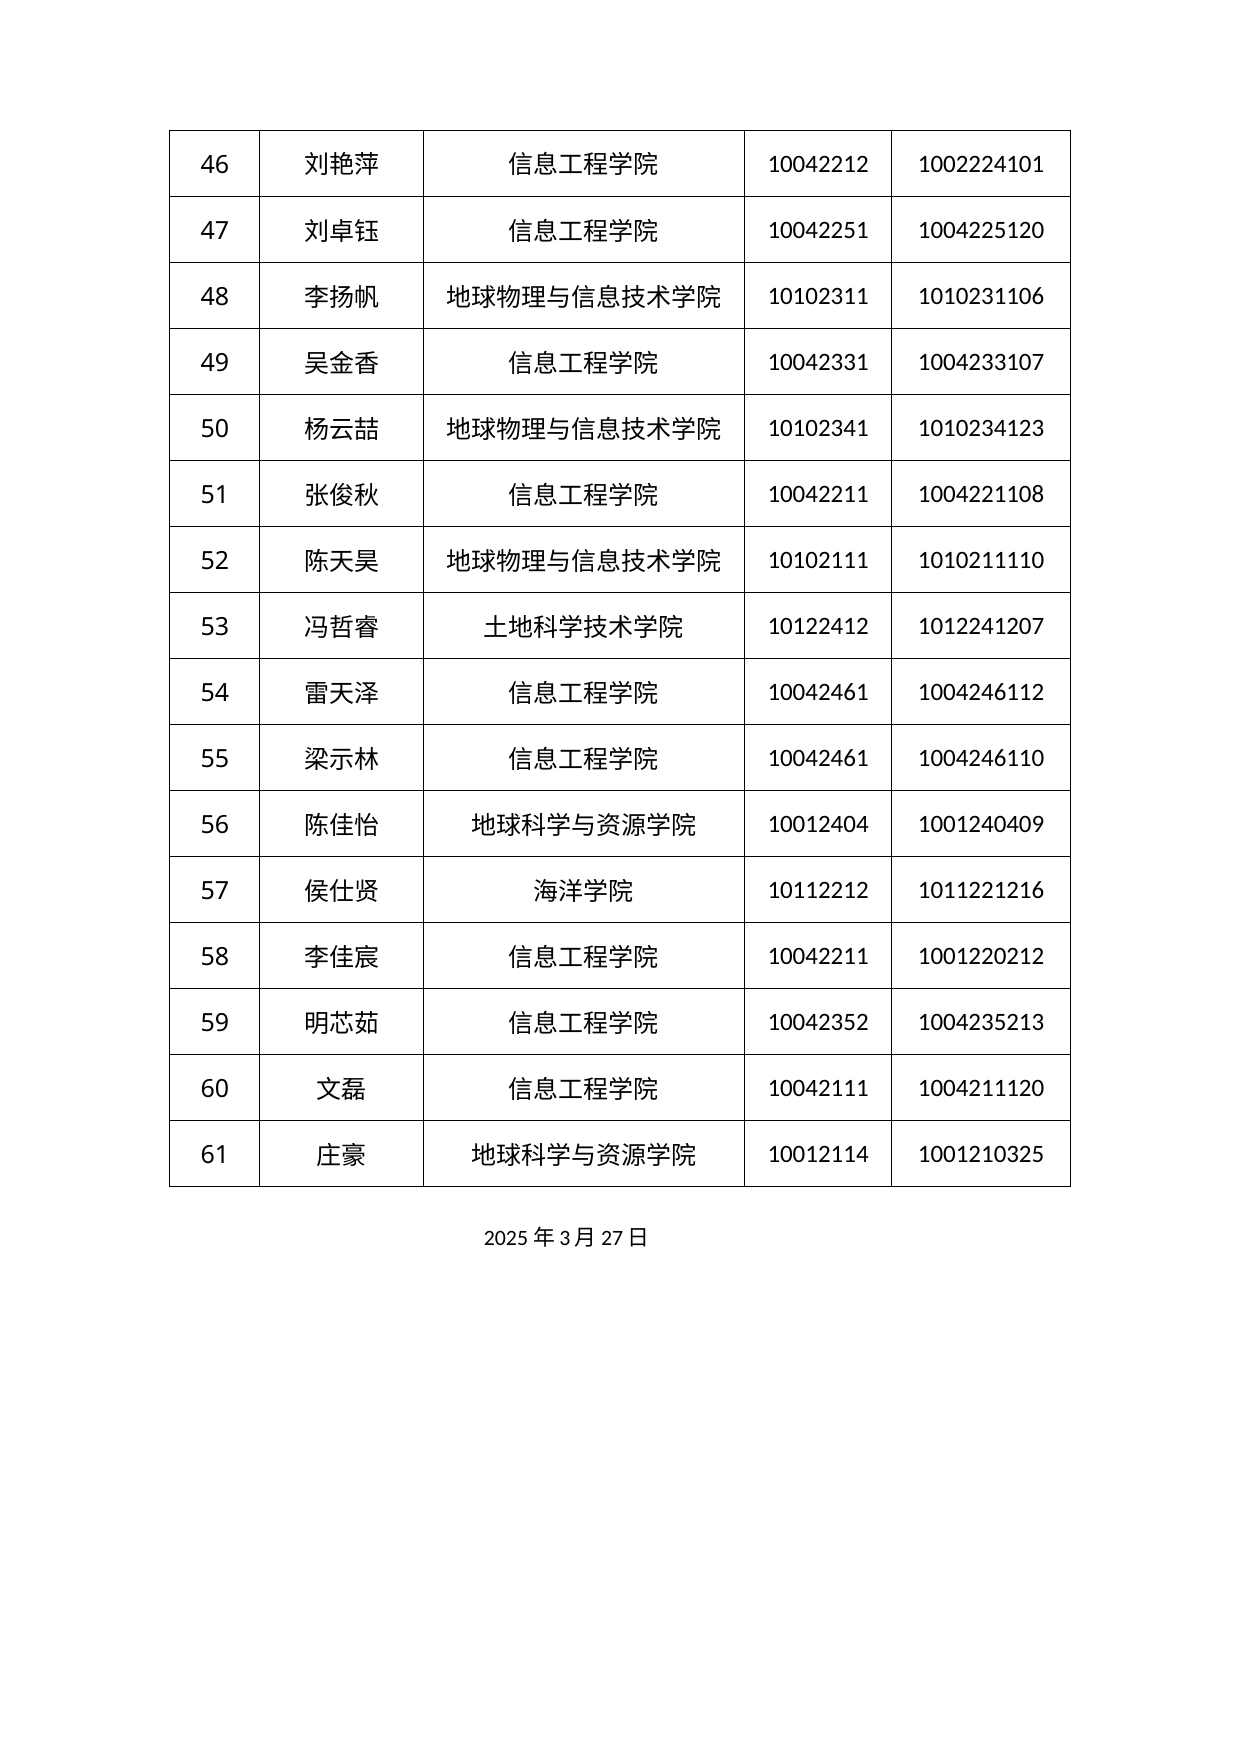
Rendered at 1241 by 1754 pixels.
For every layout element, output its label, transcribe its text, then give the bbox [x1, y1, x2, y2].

table_cell 雷天泽 [260, 659, 423, 724]
table_cell 10102111 [745, 527, 891, 592]
table_cell 1010234123 [892, 395, 1070, 460]
table_cell 1010231106 [892, 263, 1070, 328]
table_cell 信息工程学院 [424, 131, 744, 196]
table_cell 1004225120 [892, 197, 1070, 262]
table_cell 1002224101 [892, 131, 1070, 196]
table_cell 地球科学与资源学院 [424, 791, 744, 856]
table_cell 54 [170, 659, 259, 724]
table_cell 47 [170, 197, 259, 262]
table_cell 48 [170, 263, 259, 328]
table_cell 10042211 [745, 461, 891, 526]
table_cell 10042352 [745, 989, 891, 1054]
table_cell 10112212 [745, 857, 891, 922]
table_cell 信息工程学院 [424, 329, 744, 394]
table_cell 10012114 [745, 1121, 891, 1186]
table_cell 1004233107 [892, 329, 1070, 394]
table_cell 1004246112 [892, 659, 1070, 724]
table_cell 吴金香 [260, 329, 423, 394]
table_cell 地球物理与信息技术学院 [424, 263, 744, 328]
table_cell 陈天昊 [260, 527, 423, 592]
text 2025年3月27日 [187, 1220, 1053, 1252]
table_cell 51 [170, 461, 259, 526]
table_cell 信息工程学院 [424, 197, 744, 262]
table_cell 李佳宸 [260, 923, 423, 988]
table_cell 59 [170, 989, 259, 1054]
table_cell 10102341 [745, 395, 891, 460]
table_cell 刘艳萍 [260, 131, 423, 196]
table_cell 56 [170, 791, 259, 856]
table_cell 杨云喆 [260, 395, 423, 460]
table_cell 地球物理与信息技术学院 [424, 527, 744, 592]
table_cell 信息工程学院 [424, 461, 744, 526]
table_cell 60 [170, 1055, 259, 1120]
table_cell 46 [170, 131, 259, 196]
table_cell 61 [170, 1121, 259, 1186]
table_cell 10102311 [745, 263, 891, 328]
table_cell 明芯茹 [260, 989, 423, 1054]
table_cell 冯哲睿 [260, 593, 423, 658]
table_cell 53 [170, 593, 259, 658]
table_cell 李扬帆 [260, 263, 423, 328]
table_cell 信息工程学院 [424, 1055, 744, 1120]
table_cell 1011221216 [892, 857, 1070, 922]
table_cell 信息工程学院 [424, 923, 744, 988]
table_cell 侯仕贤 [260, 857, 423, 922]
table_cell 土地科学技术学院 [424, 593, 744, 658]
table_cell 10042331 [745, 329, 891, 394]
table_cell 张俊秋 [260, 461, 423, 526]
table_cell 1004246110 [892, 725, 1070, 790]
table_cell 庄豪 [260, 1121, 423, 1186]
table_cell 地球物理与信息技术学院 [424, 395, 744, 460]
table_cell 10122412 [745, 593, 891, 658]
table_cell 1010211110 [892, 527, 1070, 592]
table_cell 信息工程学院 [424, 989, 744, 1054]
table_cell 陈佳怡 [260, 791, 423, 856]
table_cell 刘卓钰 [260, 197, 423, 262]
table_cell 信息工程学院 [424, 659, 744, 724]
table_cell 1004221108 [892, 461, 1070, 526]
table_cell 10012404 [745, 791, 891, 856]
table_cell 58 [170, 923, 259, 988]
table_cell 地球科学与资源学院 [424, 1121, 744, 1186]
table_cell 1001210325 [892, 1121, 1070, 1186]
table_cell 1001240409 [892, 791, 1070, 856]
table_cell 海洋学院 [424, 857, 744, 922]
table_cell 文磊 [260, 1055, 423, 1120]
table_cell 1004235213 [892, 989, 1070, 1054]
table_cell 梁示林 [260, 725, 423, 790]
table_cell 10042461 [745, 725, 891, 790]
table_cell 10042111 [745, 1055, 891, 1120]
table_cell 52 [170, 527, 259, 592]
table_cell 1001220212 [892, 923, 1070, 988]
table_cell 50 [170, 395, 259, 460]
table_cell 57 [170, 857, 259, 922]
table_cell 10042212 [745, 131, 891, 196]
table_cell 10042461 [745, 659, 891, 724]
table_cell 1004211120 [892, 1055, 1070, 1120]
table_cell 10042251 [745, 197, 891, 262]
table_cell 1012241207 [892, 593, 1070, 658]
table_cell 49 [170, 329, 259, 394]
table_cell 55 [170, 725, 259, 790]
table_cell 信息工程学院 [424, 725, 744, 790]
table_cell 10042211 [745, 923, 891, 988]
